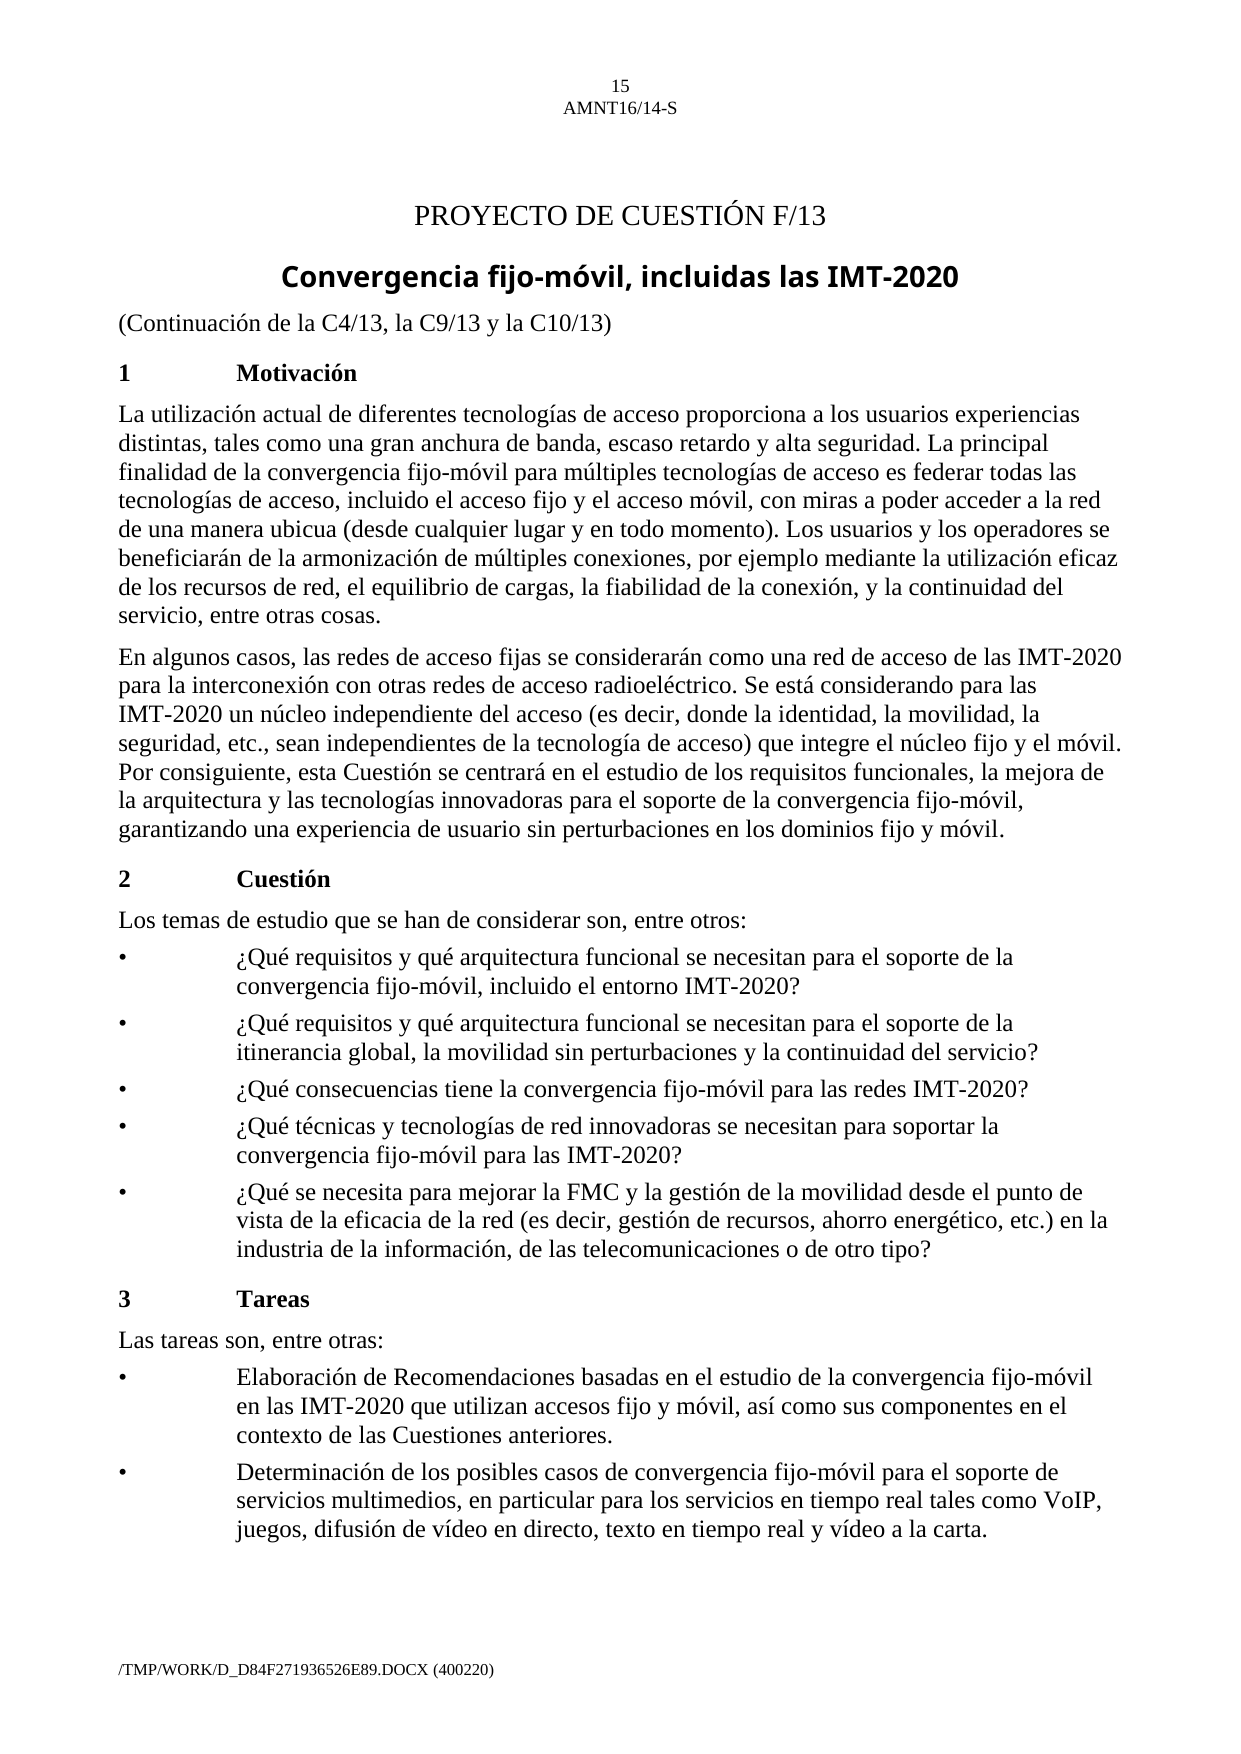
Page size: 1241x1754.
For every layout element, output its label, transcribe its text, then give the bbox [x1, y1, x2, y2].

text Los temas de estudio que se han de considerar son, entre otros: [118, 905, 1122, 934]
text La utilización actual de diferentes tecnologías de acceso proporciona a los usuarios experiencias distintas, tales como una gran anchura de banda, escaso retardo y alta seguridad. La principal finalidad de la convergencia fijo-móvil para múltiples tecnologías de acceso es federar todas las tecnologías de acceso, incluido el acceso fijo y el acceso móvil, con miras a poder acceder a la red de una manera ubicua (desde cualquier lugar y en todo momento). Los usuarios y los operadores se beneficiarán de la armonización de múltiples conexiones, por ejemplo mediante la utilización eficaz de los recursos de red, el equilibrio de cargas, la fiabilidad de la conexión, y la continuidad del servicio, entre otras cosas. [118, 399, 1122, 629]
subtitle 2 Cuestión [118, 864, 1122, 893]
text • ¿Qué técnicas y tecnologías de red innovadoras se necesitan para soportar la convergencia fijo-móvil para las IMT-2020? [118, 1111, 1122, 1168]
text (Continuación de la C4/13, la C9/13 y la C10/13) [118, 308, 1122, 337]
text • ¿Qué consecuencias tiene la convergencia fijo-móvil para las redes IMT-2020? [118, 1074, 1122, 1103]
text • Determinación de los posibles casos de convergencia fijo-móvil para el soporte de servicios multimedios, en particular para los servicios en tiempo real tales como VoIP, juegos, difusión de vídeo en directo, texto en tiempo real y vídeo a la carta. [118, 1457, 1122, 1543]
text • ¿Qué requisitos y qué arquitectura funcional se necesitan para el soporte de la convergencia fijo-móvil, incluido el entorno IMT-2020? [118, 942, 1122, 1000]
text • Elaboración de Recomendaciones basadas en el estudio de la convergencia fijo-móvil en las IMT-2020 que utilizan accesos fijo y móvil, así como sus componentes en el contexto de las Cuestiones anteriores. [118, 1362, 1122, 1448]
text • ¿Qué se necesita para mejorar la FMC y la gestión de la movilidad desde el punto de vista de la eficacia de la red (es decir, gestión de recursos, ahorro energético, etc.) en la industria de la información, de las telecomunicaciones o de otro tipo? [118, 1177, 1122, 1263]
subtitle 3 Tareas [118, 1284, 1122, 1313]
text PROYECTO DE CUESTIÓN F/13 [118, 198, 1122, 231]
text • ¿Qué requisitos y qué arquitectura funcional se necesitan para el soporte de la itinerancia global, la movilidad sin perturbaciones y la continuidad del servicio? [118, 1008, 1122, 1066]
subtitle 1 Motivación [118, 358, 1122, 387]
title Convergencia fijo-móvil, incluidas las IMT-2020 [118, 256, 1122, 296]
text Las tareas son, entre otras: [118, 1325, 1122, 1354]
text En algunos casos, las redes de acceso fijas se considerarán como una red de acceso de las IMT-2020 para la interconexión con otras redes de acceso radioeléctrico. Se está considerando para las IMT-2020 un núcleo independiente del acceso (es decir, donde la identidad, la movilidad, la seguridad, etc., sean independientes de la tecnología de acceso) que integre el núcleo fijo y el móvil. Por consiguiente, esta Cuestión se centrará en el estudio de los requisitos funcionales, la mejora de la arquitectura y las tecnologías innovadoras para el soporte de la convergencia fijo-móvil, garantizando una experiencia de usuario sin perturbaciones en los dominios fijo y móvil. [118, 642, 1122, 843]
